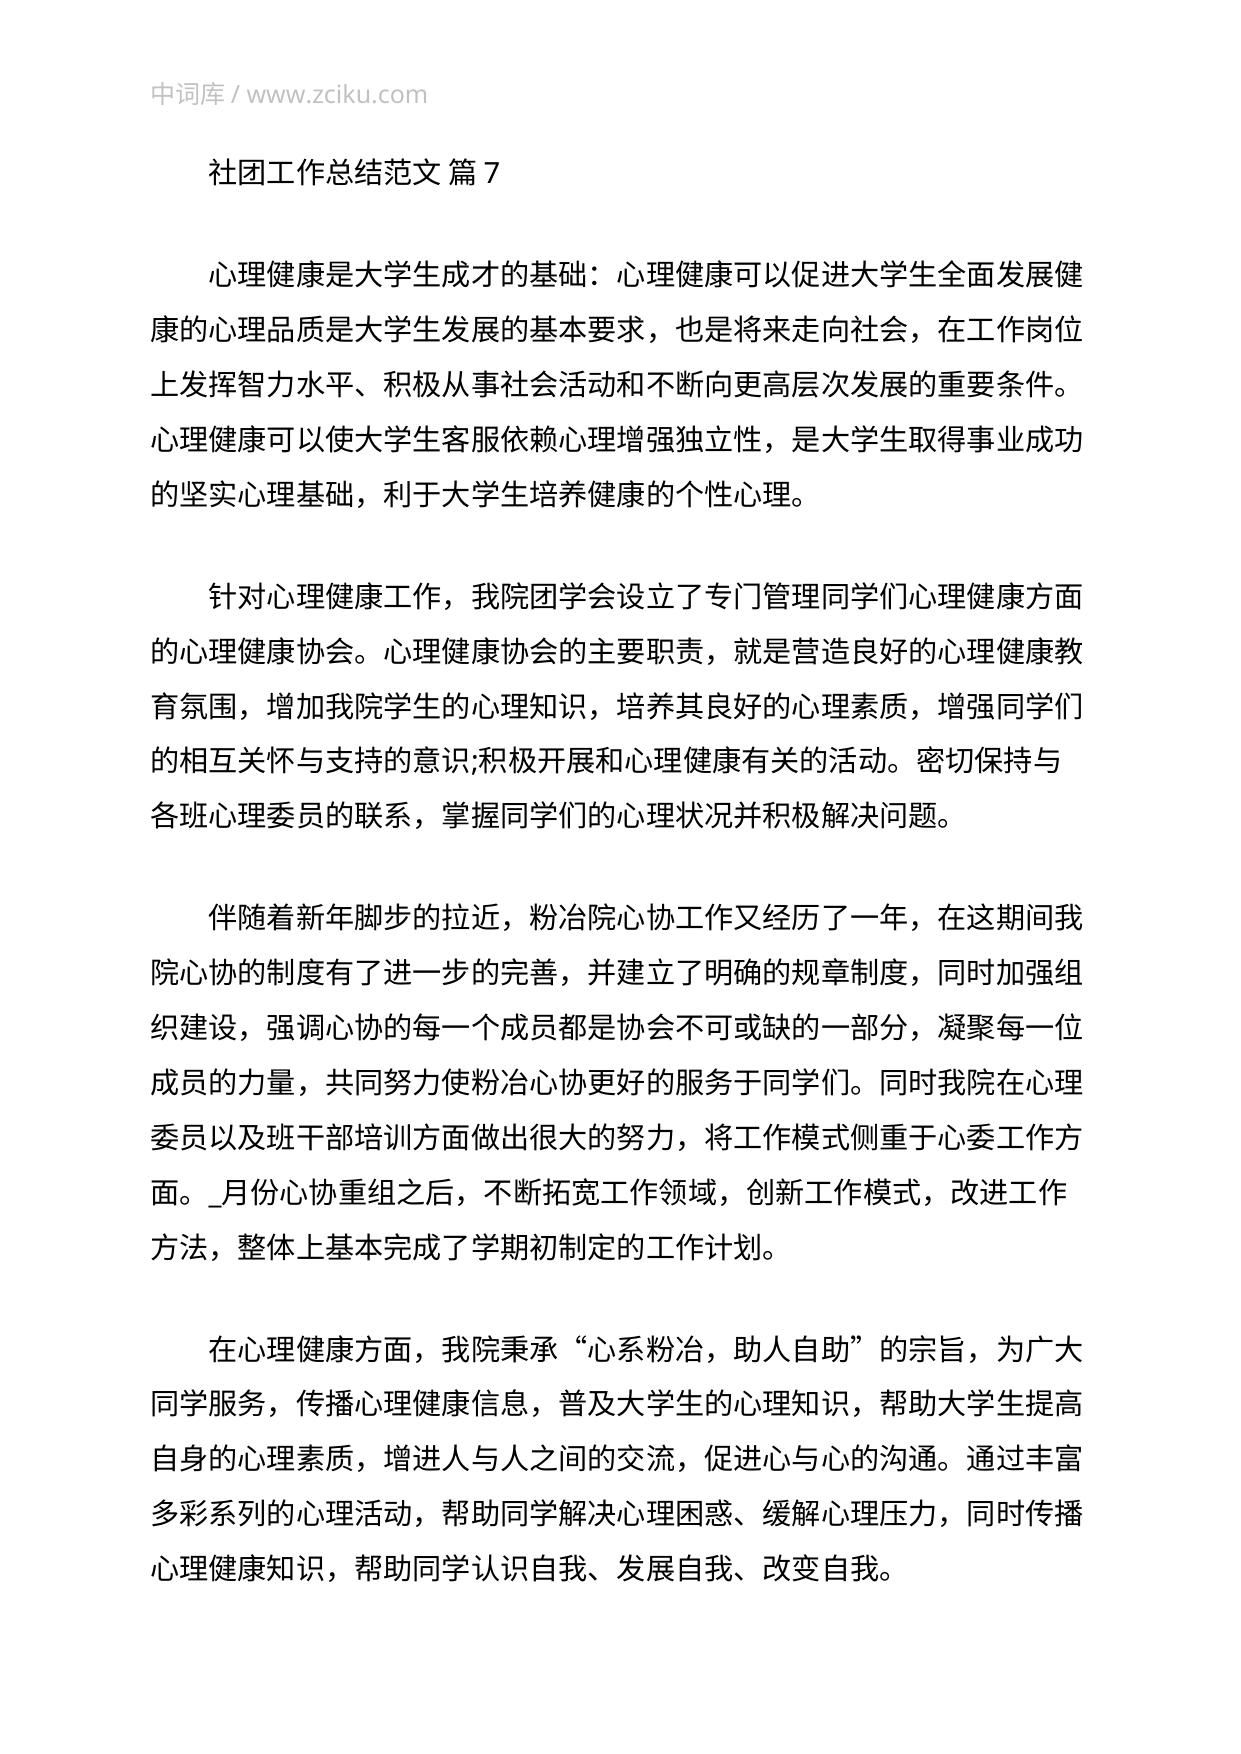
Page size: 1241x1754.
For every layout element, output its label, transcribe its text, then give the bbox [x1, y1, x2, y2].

text 针对心理健康工作，我院团学会设立了专门管理同学们心理健康方面的心理健康协会。心理健康协会的主要职责，就是营造良好的心理健康教育氛围，增加我院学生的心理知识，培养其良好的心理素质，增强同学们的相互关怀与支持的意识;积极开展和心理健康有关的活动。密切保持与各班心理委员的联系，掌握同学们的心理状况并积极解决问题。 [150, 573, 1090, 835]
text 社团工作总结范文 篇7 [150, 150, 1090, 192]
text 在心理健康方面，我院秉承“心系粉冶，助人自助”的宗旨，为广大同学服务，传播心理健康信息，普及大学生的心理知识，帮助大学生提高自身的心理素质，增进人与人之间的交流，促进心与心的沟通。通过丰富多彩系列的心理活动，帮助同学解决心理困惑、缓解心理压力，同时传播心理健康知识，帮助同学认识自我、发展自我、改变自我。 [150, 1326, 1090, 1588]
text 伴随着新年脚步的拉近，粉冶院心协工作又经历了一年，在这期间我院心协的制度有了进一步的完善，并建立了明确的规章制度，同时加强组织建设，强调心协的每一个成员都是协会不可或缺的一部分，凝聚每一位成员的力量，共同努力使粉冶心协更好的服务于同学们。同时我院在心理委员以及班干部培训方面做出很大的努力，将工作模式侧重于心委工作方面。_月份心协重组之后，不断拓宽工作领域，创新工作模式，改进工作方法，整体上基本完成了学期初制定的工作计划。 [150, 895, 1090, 1267]
text 心理健康是大学生成才的基础：心理健康可以促进大学生全面发展健康的心理品质是大学生发展的基本要求，也是将来走向社会，在工作岗位上发挥智力水平、积极从事社会活动和不断向更高层次发展的重要条件。心理健康可以使大学生客服依赖心理增强独立性，是大学生取得事业成功的坚实心理基础，利于大学生培养健康的个性心理。 [150, 252, 1090, 514]
